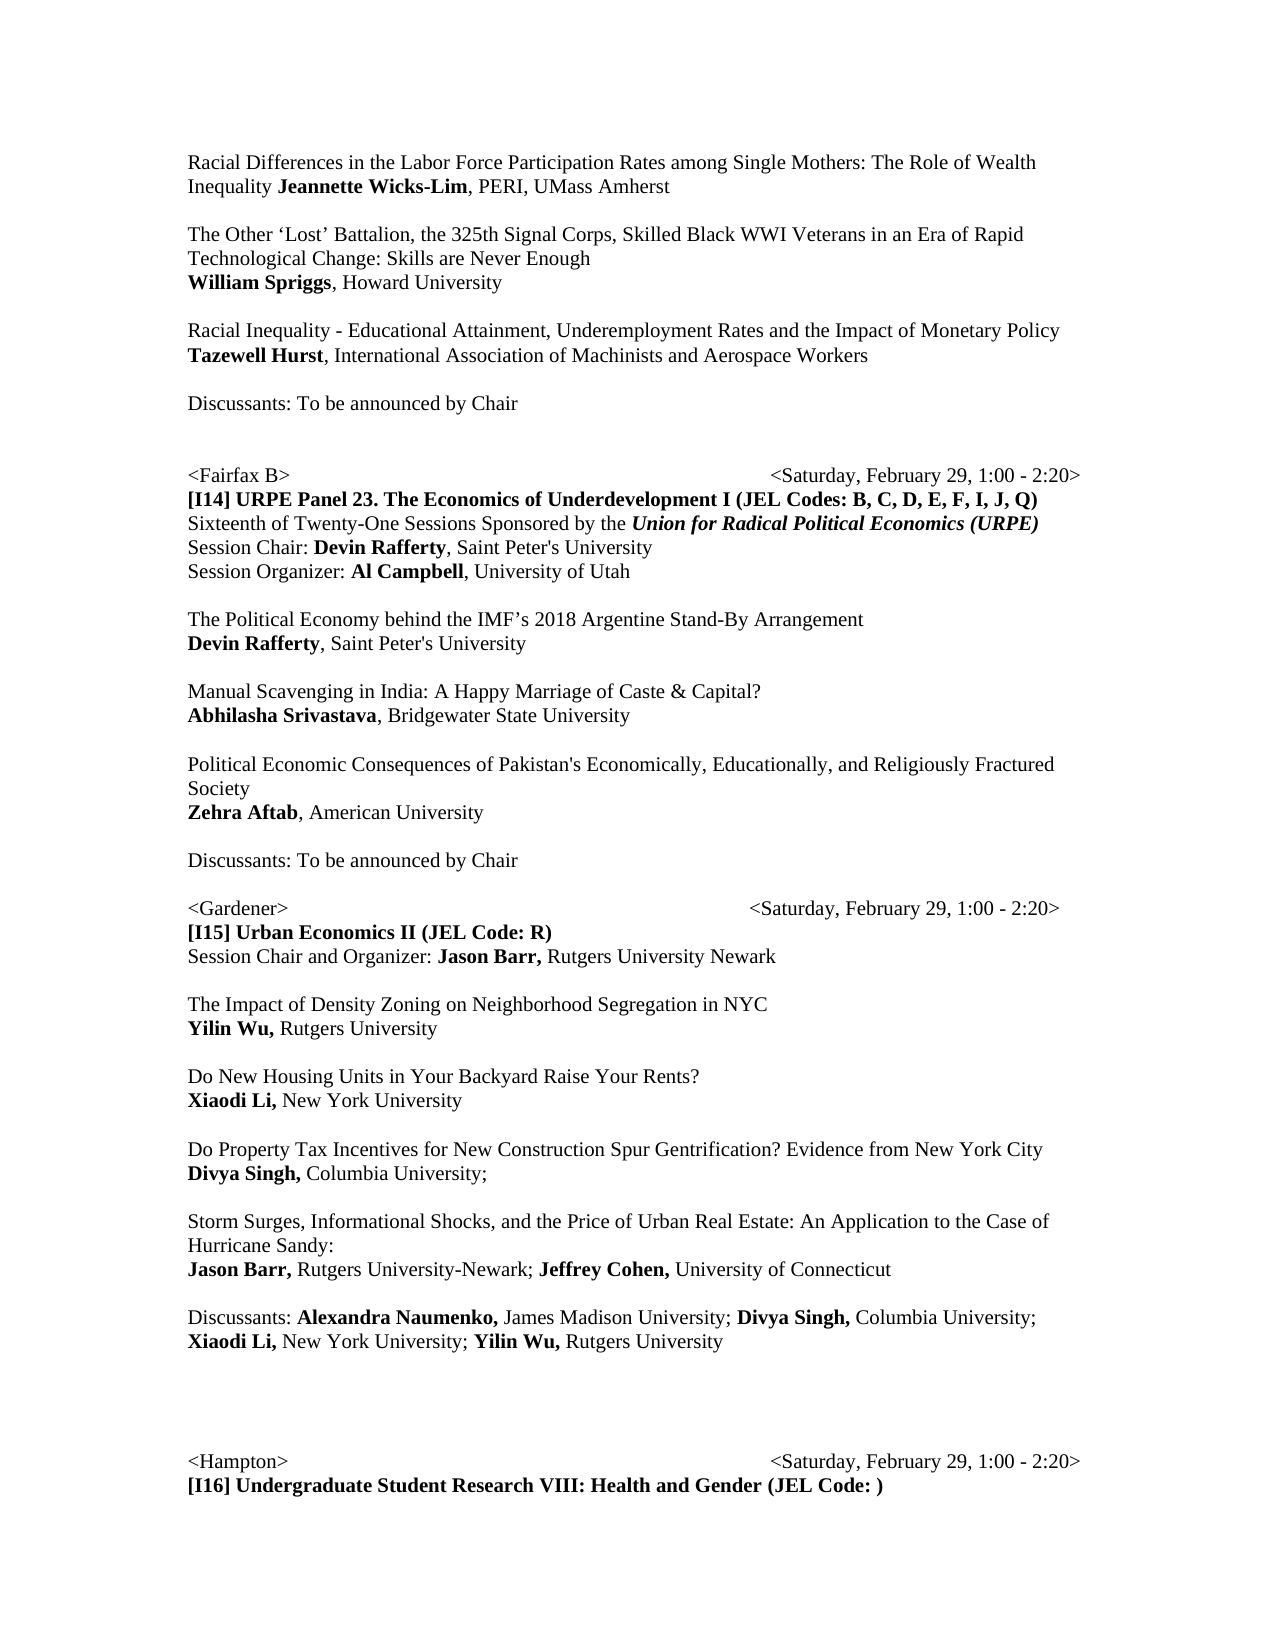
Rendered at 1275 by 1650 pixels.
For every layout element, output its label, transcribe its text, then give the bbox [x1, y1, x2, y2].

text <Hampton> <Saturday, February 29, 1:00 - 2:20> [187, 1449, 1087, 1473]
text Discussants: To be announced by Chair [187, 391, 1087, 415]
text Tazewell Hurst, International Association of Machinists and Aerospace Workers [187, 342, 1087, 367]
text Zehra Aftab, American University [187, 800, 1087, 824]
text <Gardener> <Saturday, February 29, 1:00 - 2:20> [187, 896, 1087, 920]
text Discussants: Alexandra Naumenko, James Madison University; Divya Singh, Columbia University; Xiaodi Li, New York University; Yilin Wu, Rutgers University [187, 1305, 1087, 1353]
text The Impact of Density Zoning on Neighborhood Segregation in NYC [187, 992, 1087, 1016]
text Session Chair: Devin Rafferty, Saint Peter's University [187, 535, 1087, 559]
text Session Organizer: Al Campbell, University of Utah [187, 559, 1087, 583]
text Xiaodi Li, New York University [187, 1088, 1087, 1112]
text Racial Inequality - Educational Attainment, Underemployment Rates and the Impact of Monetary Policy [187, 318, 1087, 342]
text Storm Surges, Informational Shocks, and the Price of Urban Real Estate: An Application to the Case of Hurricane Sandy: [187, 1209, 1087, 1257]
text The Other ‘Lost’ Battalion, the 325th Signal Corps, Skilled Black WWI Veterans in an Era of Rapid Technological Change: Skills are Never Enough [187, 222, 1087, 270]
text Manual Scavenging in India: A Happy Marriage of Caste & Capital? [187, 679, 1087, 703]
text Sixteenth of Twenty-One Sessions Sponsored by the Union for Radical Political Economics (URPE) [187, 511, 1087, 535]
text Devin Rafferty, Saint Peter's University [187, 631, 1087, 655]
text Do New Housing Units in Your Backyard Raise Your Rents? [187, 1064, 1087, 1088]
text William Spriggs, Howard University [187, 270, 1087, 294]
text Session Chair and Organizer: Jason Barr, Rutgers University Newark [187, 944, 1087, 968]
text Political Economic Consequences of Pakistan's Economically, Educationally, and Religiously Fractured Society [187, 752, 1087, 800]
text Racial Differences in the Labor Force Participation Rates among Single Mothers: The Role of Wealth Inequality Jeannette Wicks-Lim, PERI, UMass Amherst [187, 150, 1087, 198]
text [I15] Urban Economics II (JEL Code: R) [187, 920, 1087, 944]
text Jason Barr, Rutgers University-Newark; Jeffrey Cohen, University of Connecticut [187, 1257, 1087, 1281]
text Do Property Tax Incentives for New Construction Spur Gentrification? Evidence from New York City [187, 1137, 1087, 1161]
text [I16] Undergraduate Student Research VIII: Health and Gender (JEL Code: ) [187, 1473, 1087, 1497]
text The Political Economy behind the IMF’s 2018 Argentine Stand-By Arrangement [187, 607, 1087, 631]
text Abhilasha Srivastava, Bridgewater State University [187, 703, 1087, 727]
text Yilin Wu, Rutgers University [187, 1016, 1087, 1040]
text Divya Singh, Columbia University; [187, 1161, 1087, 1185]
text <Fairfax B> <Saturday, February 29, 1:00 - 2:20> [187, 463, 1087, 487]
text Discussants: To be announced by Chair [187, 848, 1087, 872]
text [I14] URPE Panel 23. The Economics of Underdevelopment I (JEL Codes: B, C, D, E, F, I, J, Q) [187, 487, 1087, 511]
